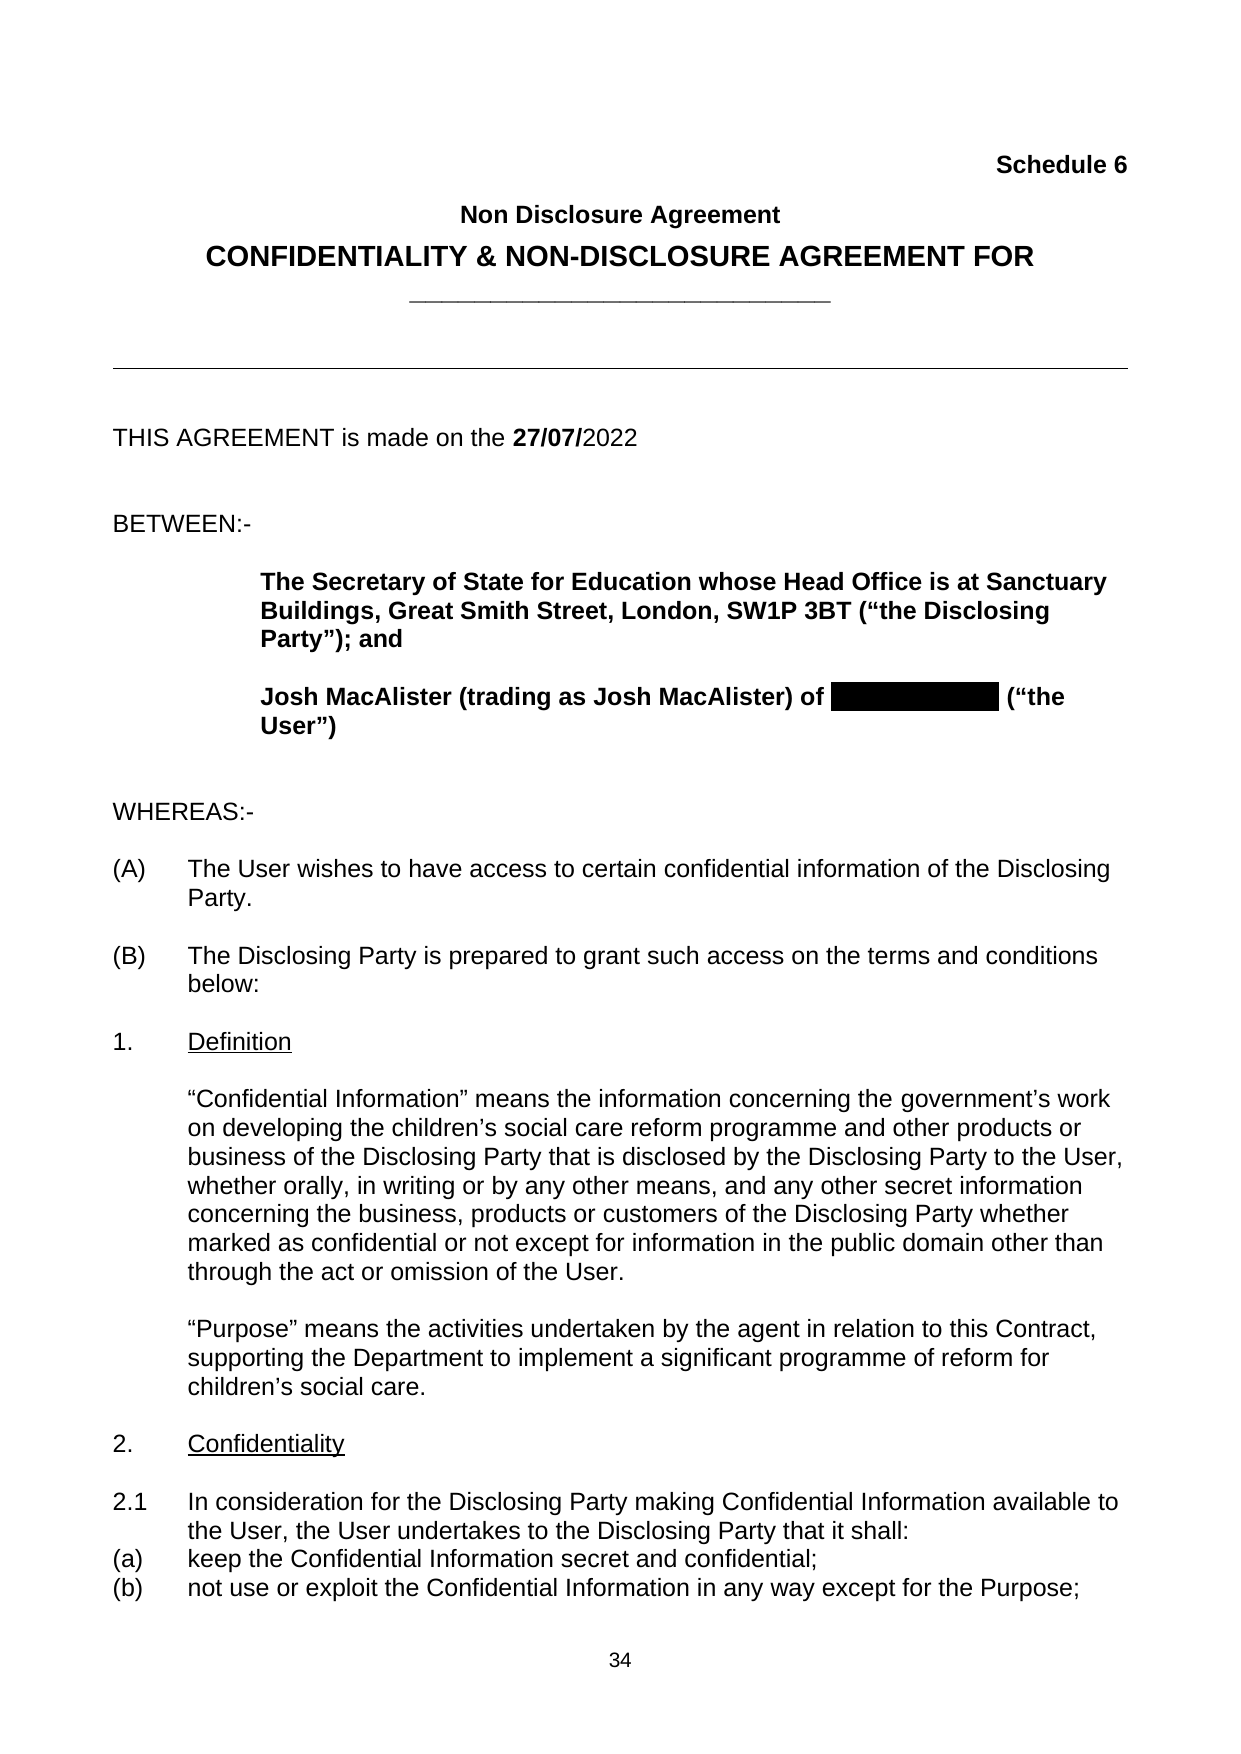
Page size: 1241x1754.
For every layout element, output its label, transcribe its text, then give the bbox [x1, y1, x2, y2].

text “Purpose” means the activities undertaken by the agent in relation to this Contract, supporting the Department to implement a significant programme of reform for children’s social care. [187, 1314, 1128, 1401]
list Josh MacAlister (trading as Josh MacAlister) of <REDACTED> (“the User”) [157, 682, 1128, 739]
text (b) not use or exploit the Confidential Information in any way except for the Purpose; [112, 1573, 1128, 1602]
text (B) The Disclosing Party is prepared to grant such access on the terms and conditions below: [112, 941, 1128, 998]
text Non Disclosure Agreement [112, 199, 1128, 228]
text 2.1 In consideration for the Disclosing Party making Confidential Information available to the User, the User undertakes to the Disclosing Party that it shall: [112, 1487, 1128, 1544]
text (a) keep the Confidential Information secret and confidential; [112, 1544, 1128, 1573]
list The Secretary of State for Education whose Head Office is at Sanctuary Buildings, Great Smith Street, London, SW1P 3BT (“the Disclosing Party”); and [157, 567, 1128, 653]
text CONFIDENTIALITY & NON-DISCLOSURE AGREEMENT FOR __________________________ [112, 239, 1128, 306]
text Schedule 6 [112, 150, 1128, 179]
text (A) The User wishes to have access to certain confidential information of the Disclosing Party. [112, 854, 1128, 912]
text THIS AGREEMENT is made on the 27/07/2022 [112, 423, 1128, 452]
text 1. Definition [112, 1027, 1128, 1056]
text BETWEEN:- [112, 509, 1128, 538]
text 2. Confidentiality [112, 1429, 1128, 1458]
text WHEREAS:- [112, 797, 1128, 826]
text “Confidential Information” means the information concerning the government’s work on developing the children’s social care reform programme and other products or business of the Disclosing Party that is disclosed by the Disclosing Party to the User, whether orally, in writing or by any other means, and any other secret information concerning the business, products or customers of the Disclosing Party whether marked as confidential or not except for information in the public domain other than through the act or omission of the User. [187, 1084, 1128, 1286]
